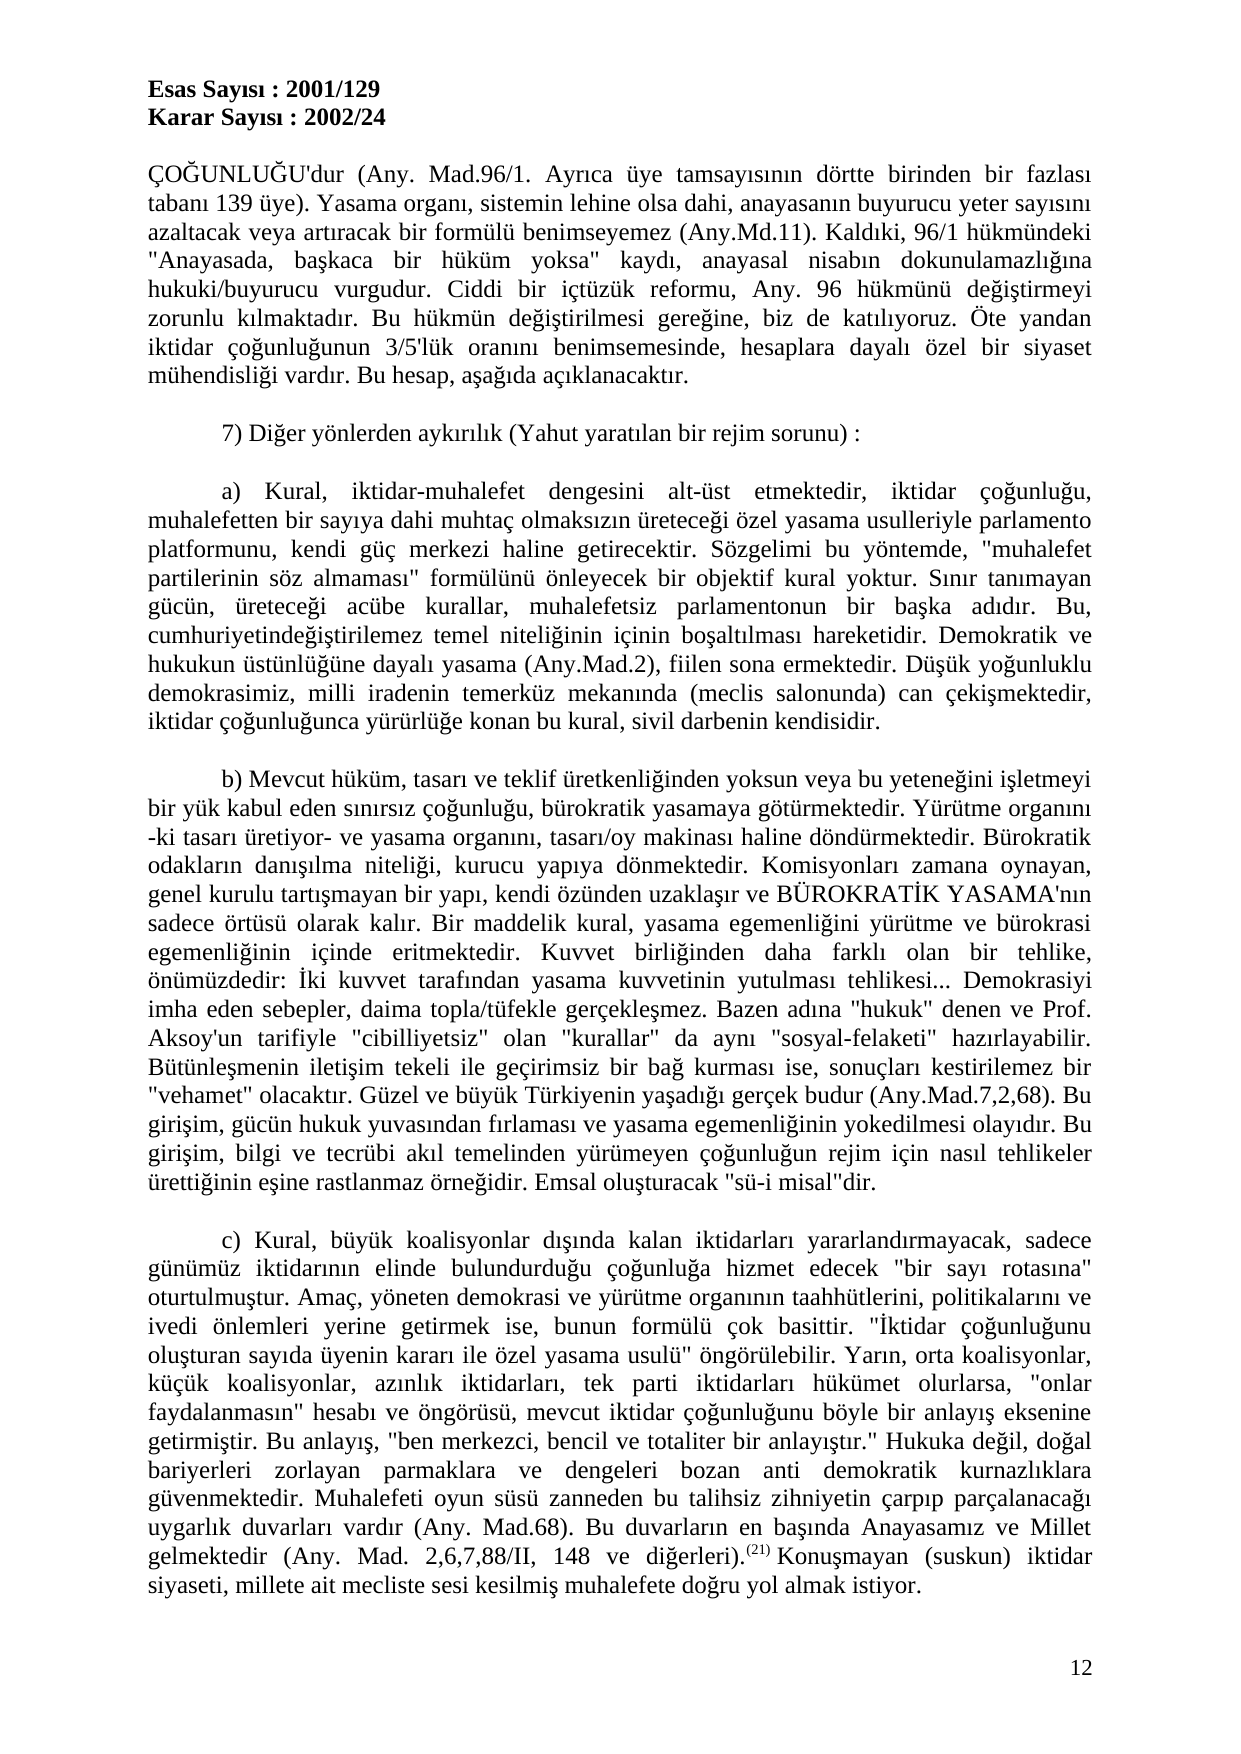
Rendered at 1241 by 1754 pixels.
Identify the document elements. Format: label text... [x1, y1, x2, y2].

text a) Kural, iktidar-muhalefet dengesini alt-üst etmektedir, iktidar çoğunluğu, muhalefetten bir sayıya dahi muhtaç olmaksızın üreteceği özel yasama usulleriyle parlamento platformunu, kendi güç merkezi haline getirecektir. Sözgelimi bu yöntemde, "muhalefet partilerinin söz almaması" formülünü önleyecek bir objektif kural yoktur. Sınır tanımayan gücün, üreteceği acübe kurallar, muhalefetsiz parlamentonun bir başka adıdır. Bu, cumhuriyetindeğiştirilemez temel niteliğinin içinin boşaltılması hareketidir. Demokratik ve hukukun üstünlüğüne dayalı yasama (Any.Mad.2), fiilen sona ermektedir. Düşük yoğunluklu demokrasimiz, milli iradenin temerküz mekanında (meclis salonunda) can çekişmektedir, iktidar çoğunluğunca yürürlüğe konan bu kural, sivil darbenin kendisidir. [148, 476, 1093, 735]
text 7) Diğer yönlerden aykırılık (Yahut yaratılan bir rejim sorunu) : [148, 418, 1093, 447]
text c) Kural, büyük koalisyonlar dışında kalan iktidarları yararlandırmayacak, sadece günümüz iktidarının elinde bulundurduğu çoğunluğa hizmet edecek "bir sayı rotasına" oturtulmuştur. Amaç, yöneten demokrasi ve yürütme organının taahhütlerini, politikalarını ve ivedi önlemleri yerine getirmek ise, bunun formülü çok basittir. "İktidar çoğunluğunu oluşturan sayıda üyenin kararı ile özel yasama usulü" öngörülebilir. Yarın, orta koalisyonlar, küçük koalisyonlar, azınlık iktidarları, tek parti iktidarları hükümet olurlarsa, "onlar faydalanmasın" hesabı ve öngörüsü, mevcut iktidar çoğunluğunu böyle bir anlayış eksenine getirmiştir. Bu anlayış, "ben merkezci, bencil ve totaliter bir anlayıştır." Hukuka değil, doğal bariyerleri zorlayan parmaklara ve dengeleri bozan anti demokratik kurnazlıklara güvenmektedir. Muhalefeti oyun süsü zanneden bu talihsiz zihniyetin çarpıp parçalanacağı uygarlık duvarları vardır (Any. Mad.68). Bu duvarların en başında Anayasamız ve Millet gelmektedir (Any. Mad. 2,6,7,88/II, 148 ve diğerleri).(21) Konuşmayan (suskun) iktidar siyaseti, millete ait mecliste sesi kesilmiş muhalefete doğru yol almak istiyor. [148, 1225, 1093, 1598]
text b) Mevcut hüküm, tasarı ve teklif üretkenliğinden yoksun veya bu yeteneğini işletmeyi bir yük kabul eden sınırsız çoğunluğu, bürokratik yasamaya götürmektedir. Yürütme organını -ki tasarı üretiyor- ve yasama organını, tasarı/oy makinası haline döndürmektedir. Bürokratik odakların danışılma niteliği, kurucu yapıya dönmektedir. Komisyonları zamana oynayan, genel kurulu tartışmayan bir yapı, kendi özünden uzaklaşır ve BÜROKRATİK YASAMA'nın sadece örtüsü olarak kalır. Bir maddelik kural, yasama egemenliğini yürütme ve bürokrasi egemenliğinin içinde eritmektedir. Kuvvet birliğinden daha farklı olan bir tehlike, önümüzdedir: İki kuvvet tarafından yasama kuvvetinin yutulması tehlikesi... Demokrasiyi imha eden sebepler, daima topla/tüfekle gerçekleşmez. Bazen adına "hukuk" denen ve Prof. Aksoy'un tarifiyle "cibilliyetsiz" olan "kurallar" da aynı "sosyal-felaketi" hazırlayabilir. Bütünleşmenin iletişim tekeli ile geçirimsiz bir bağ kurması ise, sonuçları kestirilemez bir "vehamet" olacaktır. Güzel ve büyük Türkiyenin yaşadığı gerçek budur (Any.Mad.7,2,68). Bu girişim, gücün hukuk yuvasından fırlaması ve yasama egemenliğinin yokedilmesi olayıdır. Bu girişim, bilgi ve tecrübi akıl temelinden yürümeyen çoğunluğun rejim için nasıl tehlikeler ürettiğinin eşine rastlanmaz örneğidir. Emsal oluşturacak "sü-i misal"dir. [148, 764, 1093, 1196]
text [148, 159, 1093, 389]
